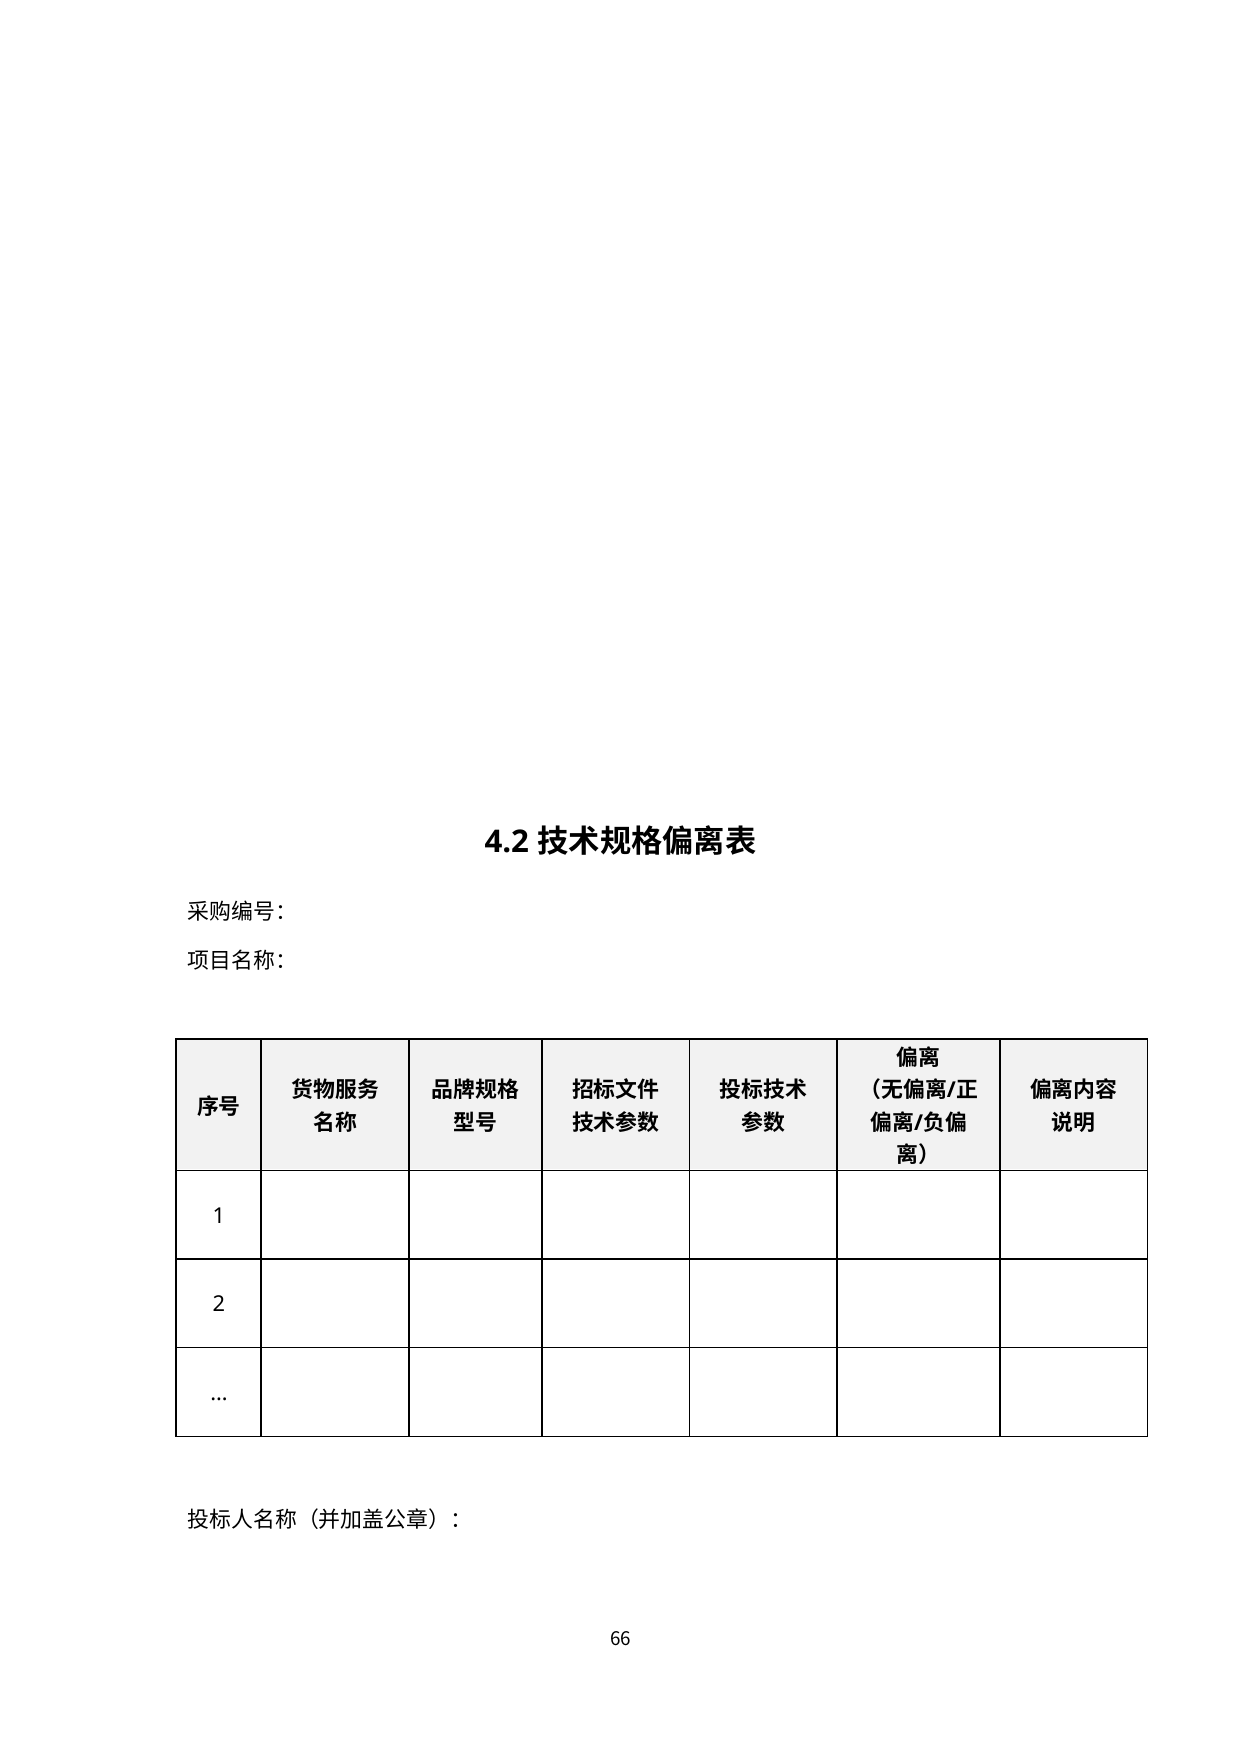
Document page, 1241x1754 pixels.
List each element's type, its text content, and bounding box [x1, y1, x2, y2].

table_header 偏离 （无偏离/正偏离/负偏离） [838, 1040, 999, 1169]
table_cell [1001, 1171, 1147, 1258]
table_cell 2 [177, 1260, 260, 1347]
table_header 货物服务 名称 [262, 1040, 408, 1169]
table_cell [543, 1260, 689, 1347]
table_cell 1 [177, 1171, 260, 1258]
text 项目名称： [187, 942, 1053, 975]
table_cell [1001, 1260, 1147, 1347]
table_header 品牌规格 型号 [410, 1040, 541, 1169]
table_header 序号 [177, 1040, 260, 1169]
table_cell [262, 1348, 408, 1436]
table_cell … [177, 1348, 260, 1436]
table_cell [838, 1260, 999, 1347]
table_cell [410, 1260, 541, 1347]
text 投标人名称（并加盖公章）： [187, 1501, 1053, 1534]
table_cell [690, 1260, 836, 1347]
table_cell [543, 1171, 689, 1258]
table_cell [838, 1171, 999, 1258]
table_cell [543, 1348, 689, 1436]
table_cell [690, 1348, 836, 1436]
table_cell [690, 1171, 836, 1258]
table_cell [262, 1171, 408, 1258]
table_cell [262, 1260, 408, 1347]
table_header 投标技术 参数 [690, 1040, 836, 1169]
table_header 招标文件 技术参数 [543, 1040, 689, 1169]
text 采购编号： [187, 894, 1053, 926]
text 4.2 技术规格偏离表 [187, 806, 1053, 871]
table_cell [838, 1348, 999, 1436]
table_header 偏离内容 说明 [1001, 1040, 1147, 1169]
table_cell [410, 1348, 541, 1436]
table_cell [1001, 1348, 1147, 1436]
table_cell [410, 1171, 541, 1258]
